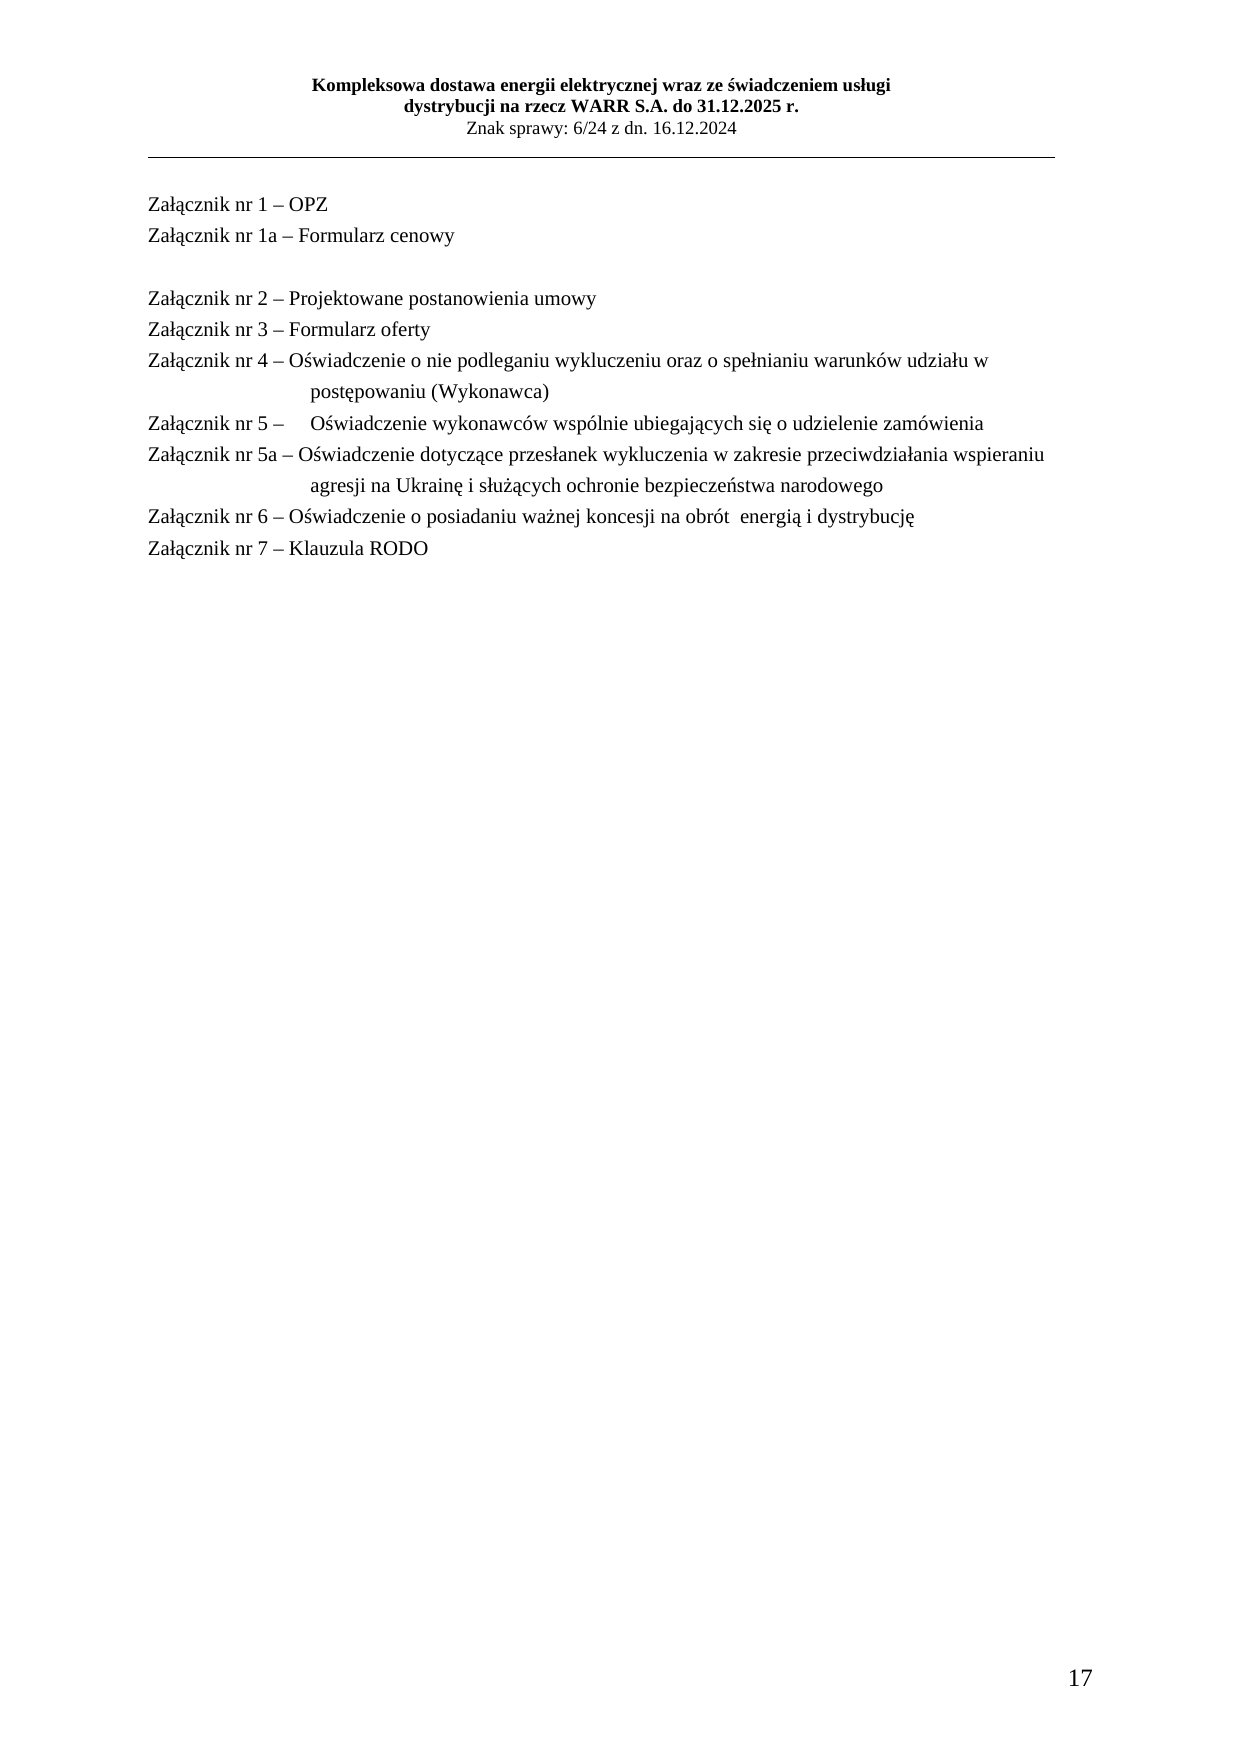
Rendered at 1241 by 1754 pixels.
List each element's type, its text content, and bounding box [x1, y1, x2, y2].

text Załącznik nr 7 – Klauzula RODO [148, 536, 1093, 559]
text Załącznik nr 5 – Oświadczenie wykonawców wspólnie ubiegających się o udzielenie zamówienia [148, 411, 1093, 434]
text Załącznik nr 6 – Oświadczenie o posiadaniu ważnej koncesji na obrót energią i dystrybucję [148, 504, 1093, 528]
text Załącznik nr 1 – OPZ [148, 192, 1093, 216]
text Załącznik nr 2 – Projektowane postanowienia umowy [148, 286, 1093, 309]
text Załącznik nr 4 – Oświadczenie o nie podleganiu wykluczeniu oraz o spełnianiu warunków udziału w postępowaniu (Wykonawca) [148, 348, 1093, 403]
text Załącznik nr 5a – Oświadczenie dotyczące przesłanek wykluczenia w zakresie przeciwdziałania wspieraniu agresji na Ukrainę i służących ochronie bezpieczeństwa narodowego [148, 442, 1093, 497]
text Załącznik nr 1a – Formularz cenowy [148, 223, 1093, 247]
text Załącznik nr 3 – Formularz oferty [148, 317, 1093, 341]
